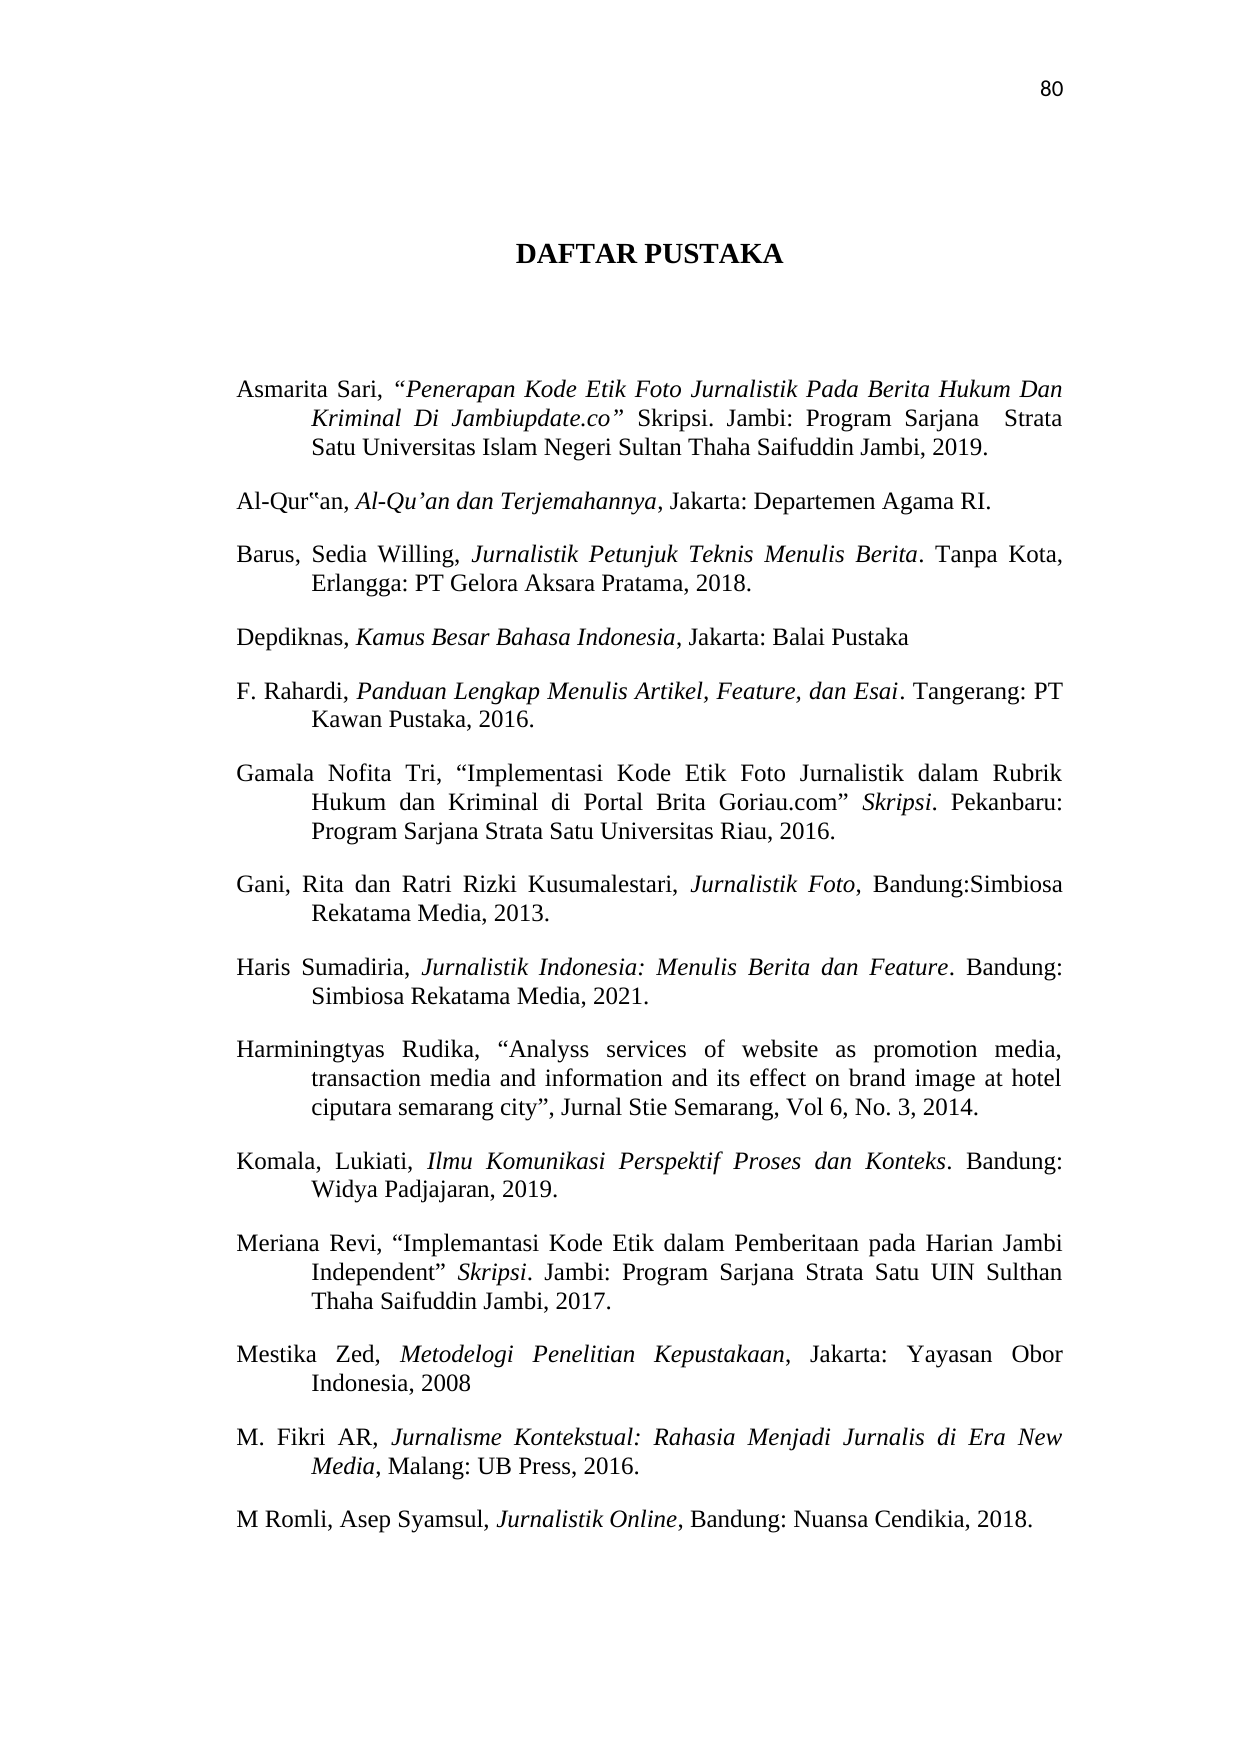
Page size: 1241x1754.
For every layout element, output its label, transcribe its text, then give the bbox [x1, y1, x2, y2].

text M. Fikri AR, Jurnalisme Kontekstual: Rahasia Menjadi Jurnalis di Era New Media, Malang: UB Press, 2016. [236, 1422, 1063, 1479]
text Asmarita Sari, “Penerapan Kode Etik Foto Jurnalistik Pada Berita Hukum Dan Kriminal Di Jambiupdate.co” Skripsi. Jambi: Program Sarjana Strata Satu Universitas Islam Negeri Sultan Thaha Saifuddin Jambi, 2019. [236, 374, 1063, 461]
text Harminingtyas Rudika, “Analyss services of website as promotion media, transaction media and information and its effect on brand image at hotel ciputara semarang city”, Jurnal Stie Semarang, Vol 6, No. 3, 2014. [236, 1034, 1063, 1121]
text Gamala Nofita Tri, “Implementasi Kode Etik Foto Jurnalistik dalam Rubrik Hukum dan Kriminal di Portal Brita Goriau.com” Skripsi. Pekanbaru: Program Sarjana Strata Satu Universitas Riau, 2016. [236, 758, 1063, 844]
text Barus, Sedia Willing, Jurnalistik Petunjuk Teknis Menulis Berita. Tanpa Kota, Erlangga: PT Gelora Aksara Pratama, 2018. [236, 539, 1063, 597]
subtitle DAFTAR PUSTAKA [236, 236, 1063, 270]
text F. Rahardi, Panduan Lengkap Menulis Artikel, Feature, dan Esai. Tangerang: PT Kawan Pustaka, 2016. [236, 676, 1063, 733]
text Haris Sumadiria, Jurnalistik Indonesia: Menulis Berita dan Feature. Bandung: Simbiosa Rekatama Media, 2021. [236, 952, 1063, 1009]
text M Romli, Asep Syamsul, Jurnalistik Online, Bandung: Nuansa Cendikia, 2018. [236, 1504, 1063, 1533]
text Depdiknas, Kamus Besar Bahasa Indonesia, Jakarta: Balai Pustaka [236, 622, 1063, 651]
text Gani, Rita dan Ratri Rizki Kusumalestari, Jurnalistik Foto, Bandung:Simbiosa Rekatama Media, 2013. [236, 869, 1063, 927]
text Mestika Zed, Metodelogi Penelitian Kepustakaan, Jakarta: Yayasan Obor Indonesia, 2008 [236, 1339, 1063, 1397]
text Al-Qur‟an, Al-Qu’an dan Terjemahannya, Jakarta: Departemen Agama RI. [236, 486, 1063, 514]
text Komala, Lukiati, Ilmu Komunikasi Perspektif Proses dan Konteks. Bandung: Widya Padjajaran, 2019. [236, 1146, 1063, 1203]
text Meriana Revi, “Implemantasi Kode Etik dalam Pemberitaan pada Harian Jambi Independent” Skripsi. Jambi: Program Sarjana Strata Satu UIN Sulthan Thaha Saifuddin Jambi, 2017. [236, 1228, 1063, 1314]
